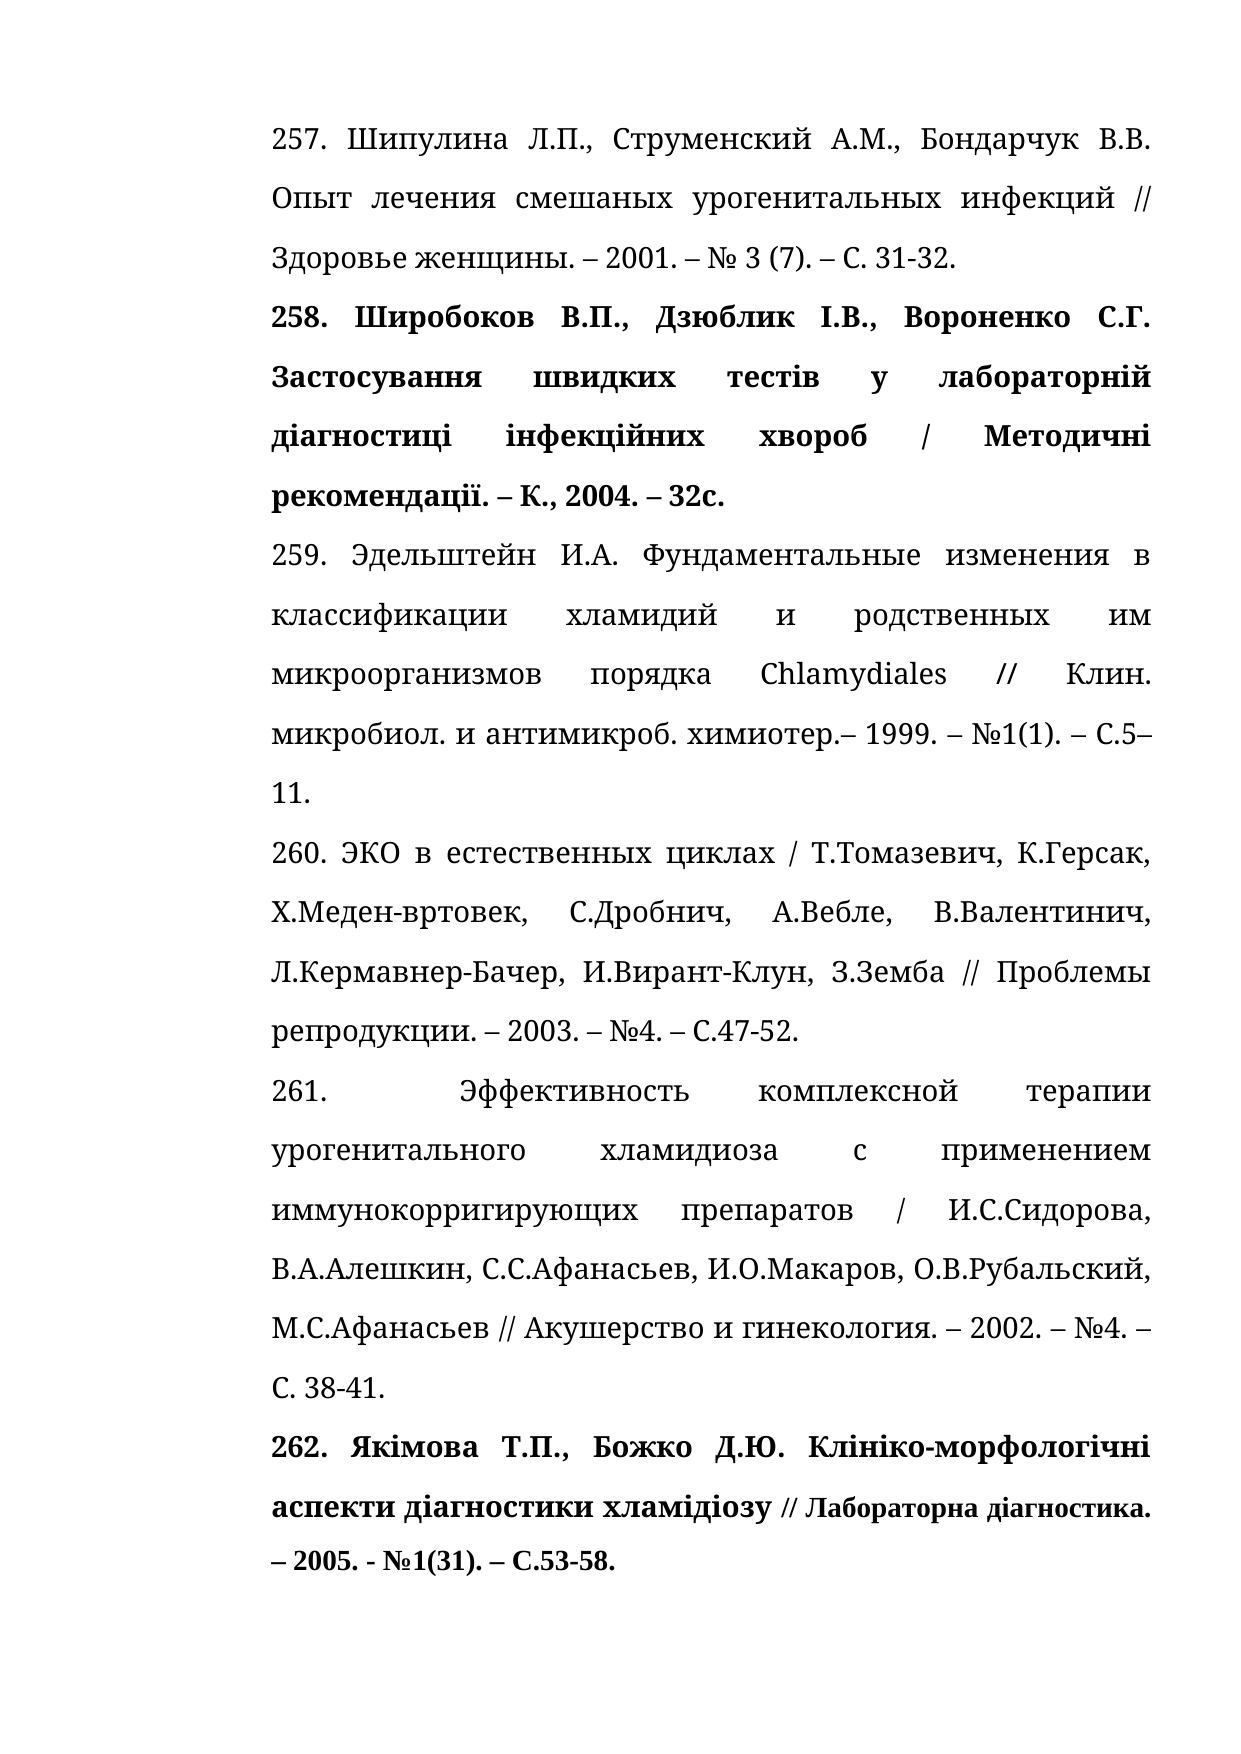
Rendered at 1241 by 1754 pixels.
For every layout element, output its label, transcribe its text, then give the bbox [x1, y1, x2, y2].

text 261. Эффективность комплексной терапии урогенитального хламидиоза с применением иммунокорригирующих препаратов / И.С.Сидорова, В.А.Алешкин, С.С.Афанасьев, И.О.Макаров, О.В.Рубальский, М.С.Афанасьев // Акушерство и гинекология. – 2002. – №4. – С. 38-41. [271, 1070, 1152, 1407]
text 259. Эдельштейн И.А. Фундаментальные изменения в классификации хламидий и родственных им микроорганизмов порядка Chlamydiales // Клин. микробиол. и антимикроб. химиотер.– 1999. – №1(1). – С.5–11. [271, 534, 1152, 812]
text 258. Широбоков В.П., Дзюблик І.В., Вороненко С.Г. Застосування швидких тестів у лабораторній діагностиці інфекційних хвороб / Методичні рекомендації. – К., 2004. – 32с. [271, 297, 1152, 515]
text 262. Якімова Т.П., Божко Д.Ю. Клініко-морфологічні аспекти діагностики хламідіозу // Лабораторна діагностика. – 2005. - №1(31). – С.53-58. [271, 1427, 1152, 1576]
text 260. ЭКО в естественных циклах / Т.Томазевич, К.Герсак, Х.Меден-вртовек, С.Дробнич, А.Вебле, В.Валентинич, Л.Кермавнер-Бачер, И.Вирант-Клун, З.Земба // Проблемы репродукции. – 2003. – №4. – С.47-52. [271, 832, 1152, 1050]
text 257. Шипулина Л.П., Струменский А.М., Бондарчук В.В. Опыт лечения смешаных урогенитальных инфекций // Здоровье женщины. – 2001. – № 3 (7). – С. 31-32. [271, 118, 1152, 277]
